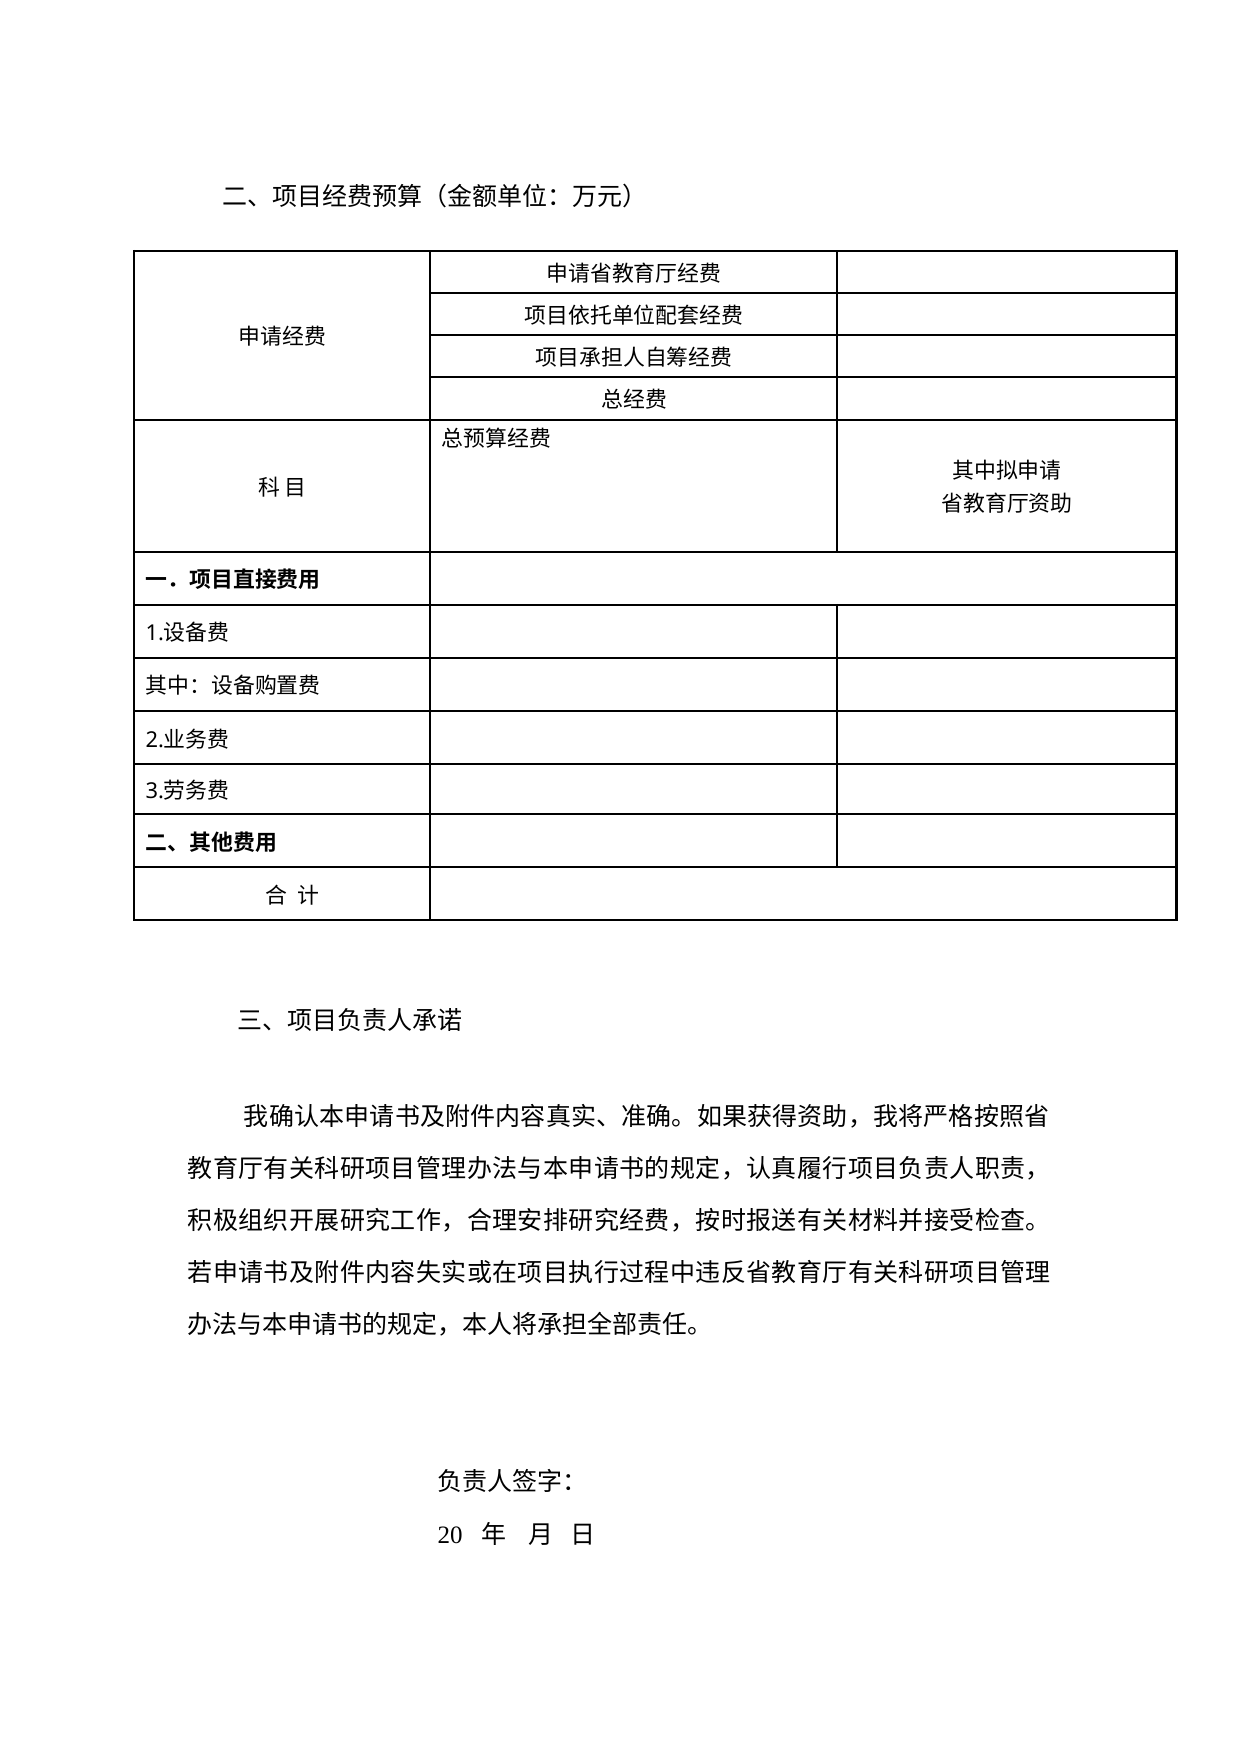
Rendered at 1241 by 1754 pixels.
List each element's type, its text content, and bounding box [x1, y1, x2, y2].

table_cell 其中拟申请 省教育厅资助 [838, 421, 1175, 551]
table_cell 3.劳务费 [135, 765, 429, 813]
table_cell [431, 606, 836, 657]
text 20 年 月 日 [187, 1500, 1053, 1565]
table_cell 合 计 [135, 868, 429, 919]
table_cell 总经费 [431, 378, 836, 418]
text 我确认本申请书及附件内容真实、准确。如果获得资助，我将严格按照省教育厅有关科研项目管理办法与本申请书的规定，认真履行项目负责人职责，积极组织开展研究工作，合理安排研究经费，按时报送有关材料并接受检查。若申请书及附件内容失实或在项目执行过程中违反省教育厅有关科研项目管理办法与本申请书的规定，本人将承担全部责任。 [187, 1084, 1053, 1344]
table_cell [431, 765, 836, 813]
table_cell 2.业务费 [135, 712, 429, 763]
table_cell [838, 606, 1175, 657]
table_cell [431, 712, 836, 763]
table_header 申请经费 [135, 252, 429, 418]
text 负责人签字： [187, 1448, 1053, 1500]
table_cell [838, 294, 1175, 334]
table_cell [431, 553, 1175, 604]
table_header [838, 252, 1175, 292]
table_cell [838, 765, 1175, 813]
table_cell 总预算经费 [431, 421, 836, 551]
text 二、项目经费预算（金额单位：万元） [187, 162, 1191, 227]
table_cell [838, 378, 1175, 418]
table_cell 项目依托单位配套经费 [431, 294, 836, 334]
table_cell 其中：设备购置费 [135, 659, 429, 710]
table_cell [431, 815, 836, 866]
table_cell [431, 659, 836, 710]
table_cell [431, 868, 1175, 919]
table_cell [838, 336, 1175, 376]
table_cell 二、其他费用 [135, 815, 429, 866]
table_cell [838, 712, 1175, 763]
table_cell [838, 659, 1175, 710]
table_cell 一．项目直接费用 [135, 553, 429, 604]
table_cell 科 目 [135, 421, 429, 551]
table_cell [838, 815, 1175, 866]
table_cell 1.设备费 [135, 606, 429, 657]
table_cell 项目承担人自筹经费 [431, 336, 836, 376]
text 三、项目负责人承诺 [187, 986, 1053, 1051]
table_header 申请省教育厅经费 [431, 252, 836, 292]
